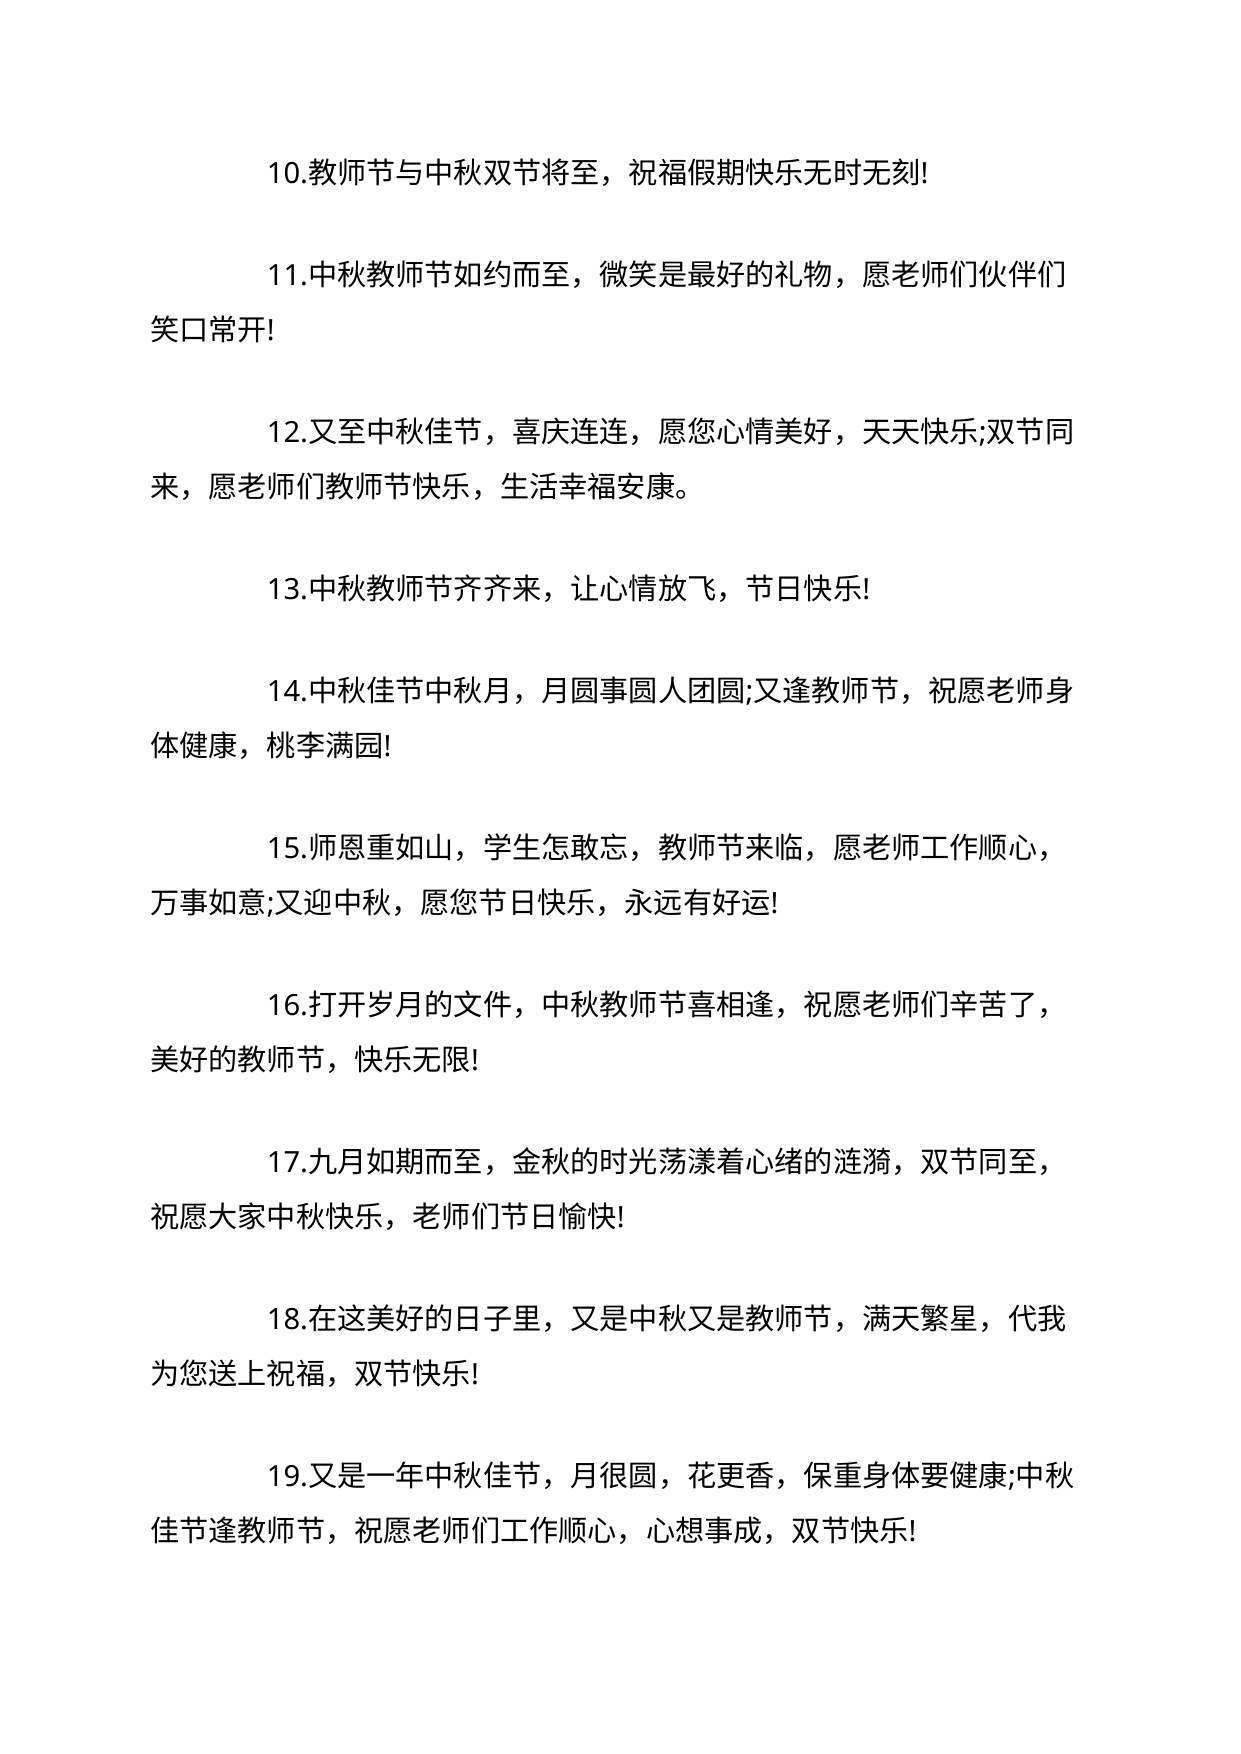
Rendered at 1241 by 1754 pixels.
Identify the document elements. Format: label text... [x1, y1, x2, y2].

text 17.九月如期而至，金秋的时光荡漾着心绪的涟漪，双节同至，祝愿大家中秋快乐，老师们节日愉快! [150, 1139, 1090, 1236]
text 10.教师节与中秋双节将至，祝福假期快乐无时无刻! [150, 150, 1090, 192]
text 18.在这美好的日子里，又是中秋又是教师节，满天繁星，代我为您送上祝福，双节快乐! [150, 1296, 1090, 1393]
text 11.中秋教师节如约而至，微笑是最好的礼物，愿老师们伙伴们笑口常开! [150, 252, 1090, 349]
text 19.又是一年中秋佳节，月很圆，花更香，保重身体要健康;中秋佳节逢教师节，祝愿老师们工作顺心，心想事成，双节快乐! [150, 1453, 1090, 1550]
text 14.中秋佳节中秋月，月圆事圆人团圆;又逢教师节，祝愿老师身体健康，桃李满园! [150, 668, 1090, 765]
text 16.打开岁月的文件，中秋教师节喜相逢，祝愿老师们辛苦了，美好的教师节，快乐无限! [150, 982, 1090, 1079]
text 13.中秋教师节齐齐来，让心情放飞，节日快乐! [150, 566, 1090, 608]
text 12.又至中秋佳节，喜庆连连，愿您心情美好，天天快乐;双节同来，愿老师们教师节快乐，生活幸福安康。 [150, 409, 1090, 506]
text 15.师恩重如山，学生怎敢忘，教师节来临，愿老师工作顺心，万事如意;又迎中秋，愿您节日快乐，永远有好运! [150, 825, 1090, 922]
